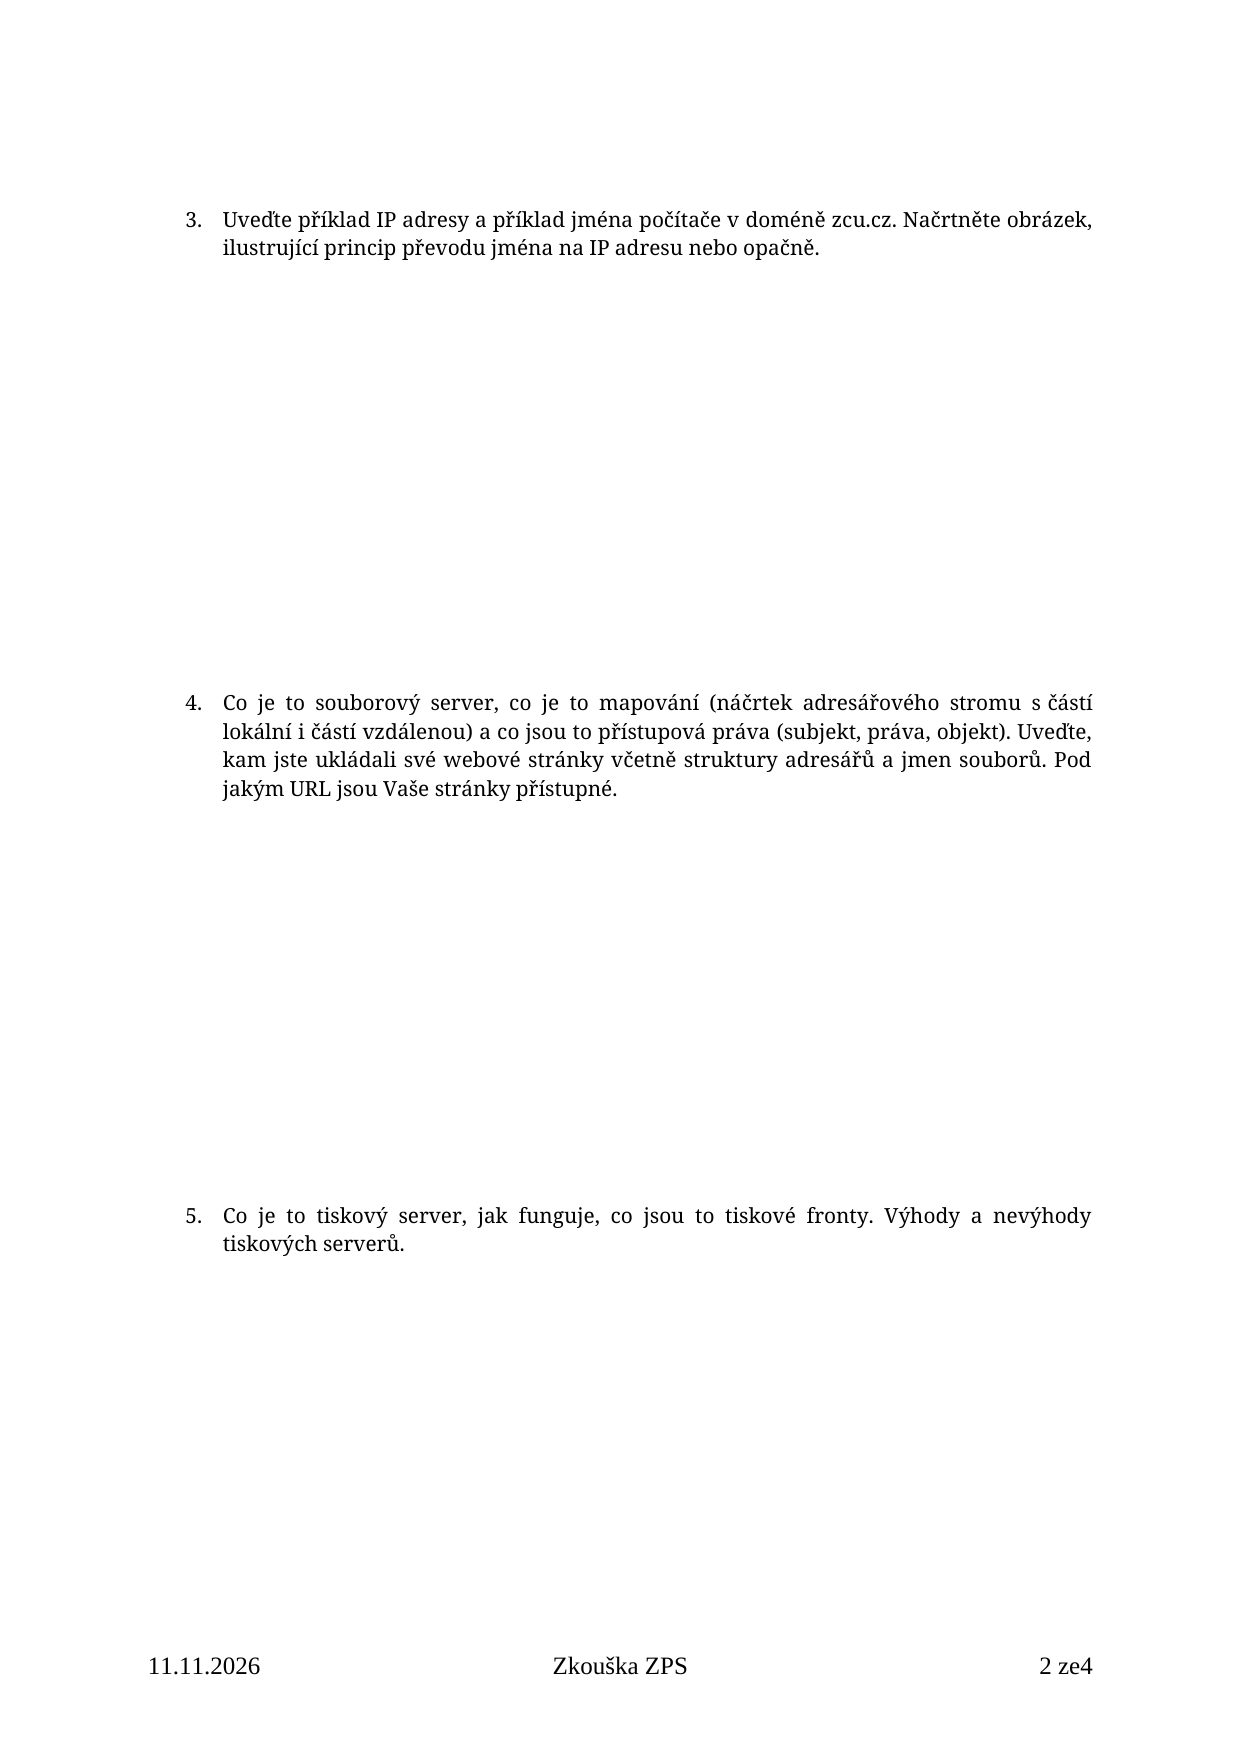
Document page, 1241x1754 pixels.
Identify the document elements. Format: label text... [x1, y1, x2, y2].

list Co je to souborový server, co je to mapování (náčrtek adresářového stromu s částí lokální i částí vzdálenou) a co jsou to přístupová práva (subjekt, práva, objekt). Uveďte, kam jste ukládali své webové stránky včetně struktury adresářů a jmen souborů. Pod jakým URL jsou Vaše stránky přístupné. [185, 688, 1093, 802]
list Co je to tiskový server, jak funguje, co jsou to tiskové fronty. Výhody a nevýhody tiskových serverů. [185, 1201, 1093, 1258]
list Uveďte příklad IP adresy a příklad jména počítače v doméně zcu.cz. Načrtněte obrázek, ilustrující princip převodu jména na IP adresu nebo opačně. [185, 205, 1093, 262]
